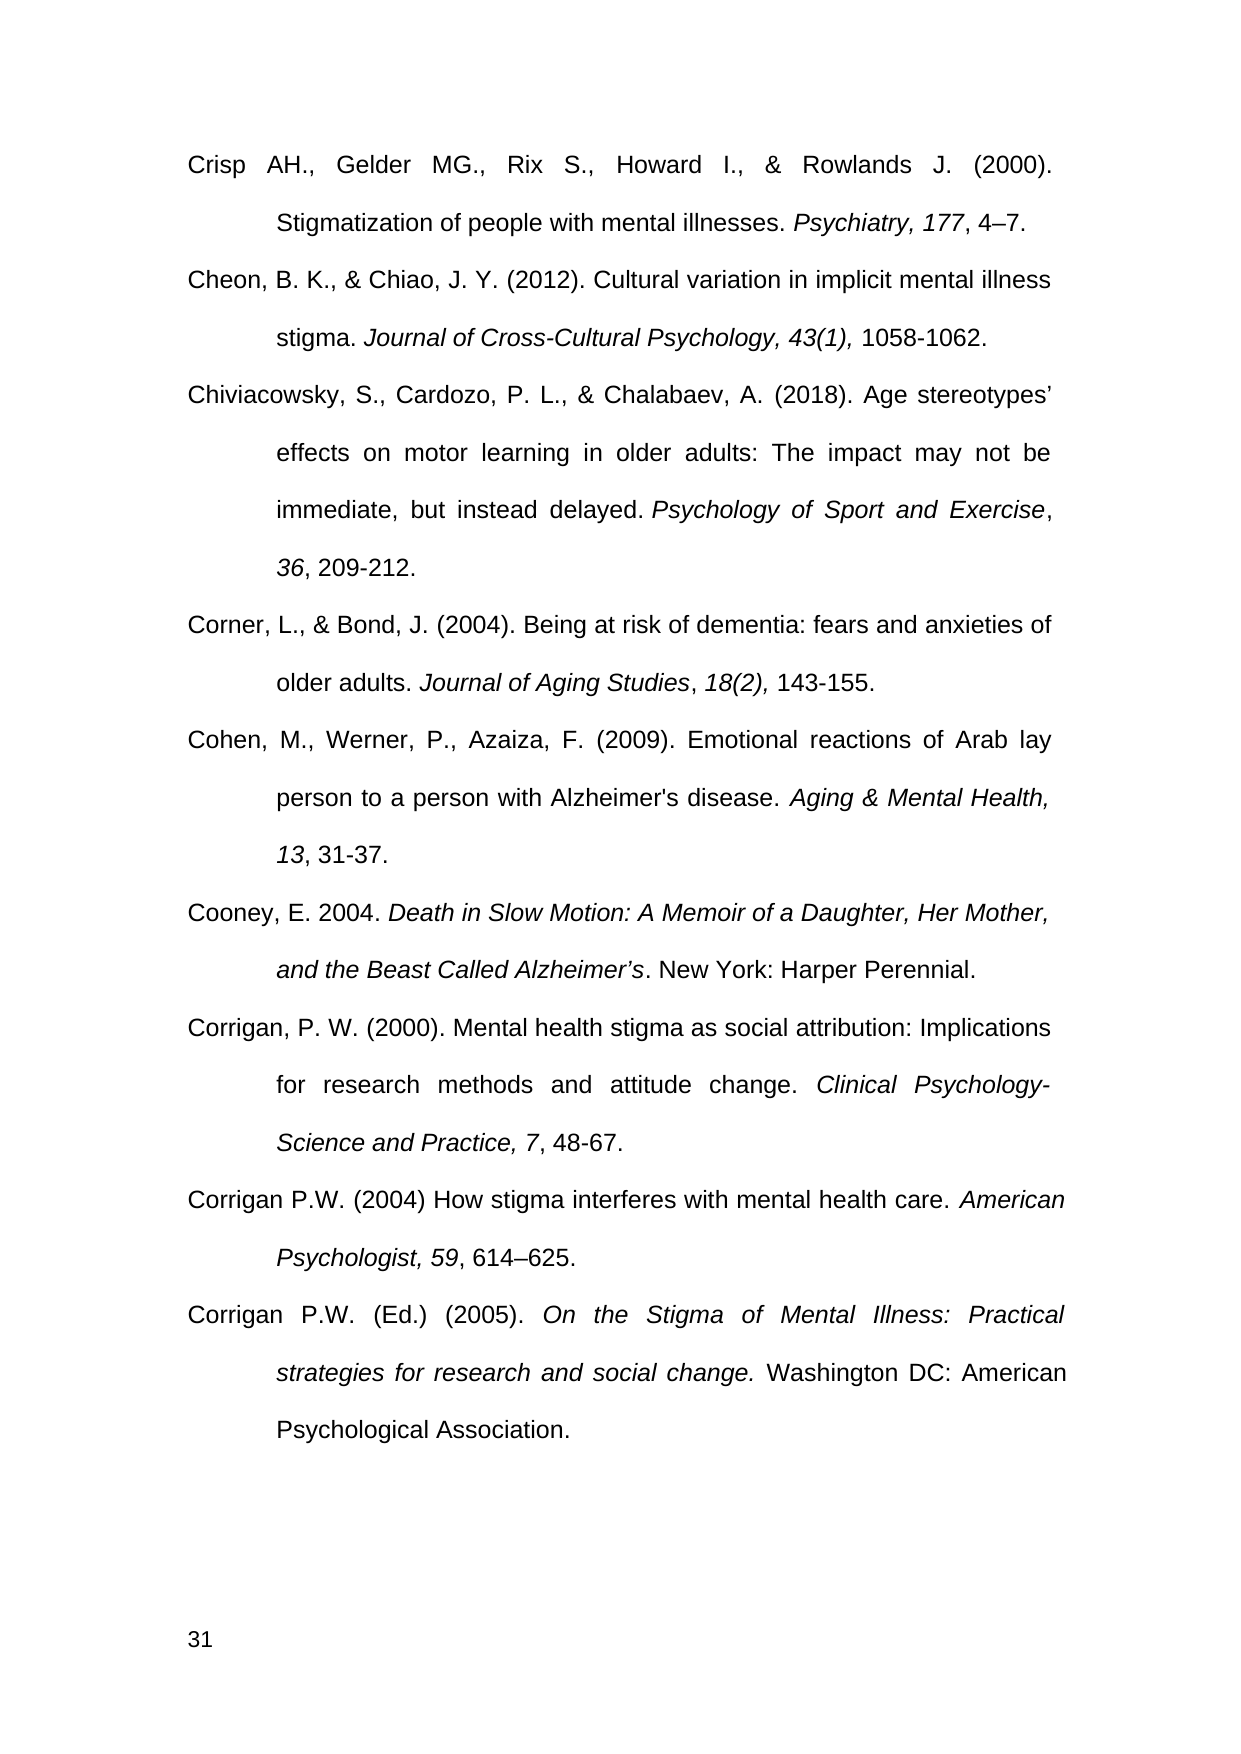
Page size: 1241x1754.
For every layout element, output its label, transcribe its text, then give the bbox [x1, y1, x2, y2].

text Cheon, B. K., & Chiao, J. Y. (2012). Cultural variation in implicit mental illness stigma. Journal of Cross-Cultural Psychology, 43(1), 1058-1062. [187, 265, 1053, 351]
text Corrigan P.W. (2004) How stigma interferes with mental health care. American Psychologist, 59, 614–625. [187, 1185, 1067, 1271]
text Corner, L., & Bond, J. (2004). Being at risk of dementia: fears and anxieties of older adults. Journal of Aging Studies, 18(2), 143-155.‏ [187, 610, 1053, 696]
text Corrigan P.W. (Ed.) (2005). On the Stigma of Mental Illness: Practical strategies for research and social change. Washington DC: American Psychological Association. [187, 1300, 1067, 1444]
text Chiviacowsky, S., Cardozo, P. L., & Chalabaev, A. (2018). Age stereotypes’ effects on motor learning in older adults: The impact may not be immediate, but instead delayed. Psychology of Sport and Exercise, 36, 209-212.‏ [187, 380, 1053, 581]
text Crisp AH., Gelder MG., Rix S., Howard I., & Rowlands J. (2000). Stigmatization of people with mental illnesses. Psychiatry, 177, 4–7. [187, 150, 1053, 236]
text Corrigan, P. W. (2000). Mental health stigma as social attribution: Implications for research methods and attitude change. Clinical Psychology-Science and Practice, 7, 48-67. [187, 1012, 1053, 1156]
text Cohen, M., Werner, P., Azaiza, F. (2009). Emotional reactions of Arab lay person to a person with Alzheimer's disease. Aging & Mental Health, 13, 31-37. [187, 725, 1053, 869]
text Cooney, E. 2004. Death in Slow Motion: A Memoir of a Daughter, Her Mother, and the Beast Called Alzheimer’s. New York: Harper Perennial. [187, 897, 1053, 984]
